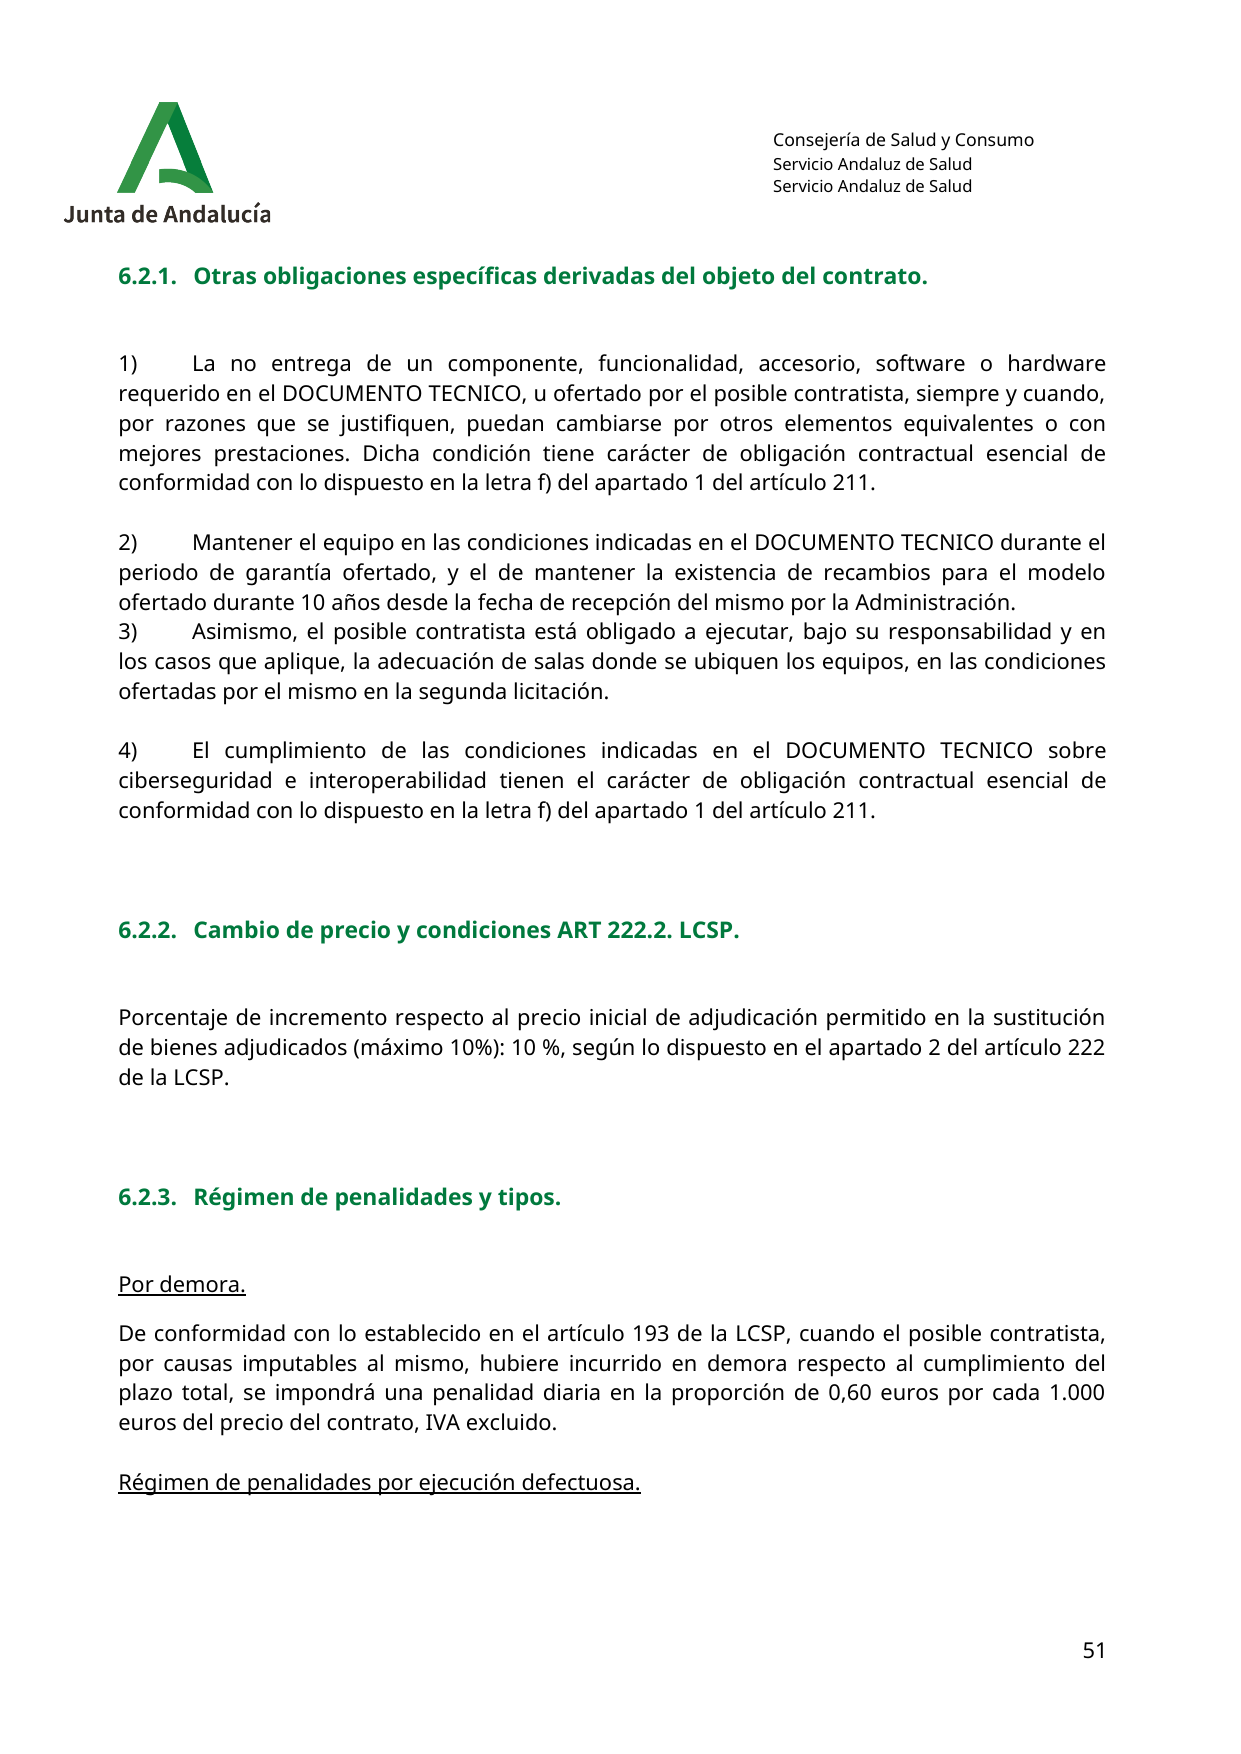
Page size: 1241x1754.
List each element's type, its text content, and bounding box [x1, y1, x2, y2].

list El cumplimiento de las condiciones indicadas en el DOCUMENTO TECNICO sobre ciberseguridad e interoperabilidad tienen el carácter de obligación contractual esencial de conformidad con lo dispuesto en la letra f) del apartado 1 del artículo 211. [118, 735, 1107, 825]
text De conformidad con lo establecido en el artículo 193 de la LCSP, cuando el posible contratista, por causas imputables al mismo, hubiere incurrido en demora respecto al cumplimiento del plazo total, se impondrá una penalidad diaria en la proporción de 0,60 euros por cada 1.000 euros del precio del contrato, IVA excluido. [118, 1318, 1107, 1437]
list Asimismo, el posible contratista está obligado a ejecutar, bajo su responsabilidad y en los casos que aplique, la adecuación de salas donde se ubiquen los equipos, en las condiciones ofertadas por el mismo en la segunda licitación. [118, 616, 1107, 706]
subtitle Cambio de precio y condiciones ART 222.2. LCSP. [118, 914, 1107, 945]
subtitle Régimen de penalidades y tipos. [118, 1180, 1107, 1212]
text Por demora. [118, 1269, 1107, 1299]
list La no entrega de un componente, funcionalidad, accesorio, software o hardware requerido en el DOCUMENTO TECNICO, u ofertado por el posible contratista, siempre y cuando, por razones que se justifiquen, puedan cambiarse por otros elementos equivalentes o con mejores prestaciones. Dicha condición tiene carácter de obligación contractual esencial de conformidad con lo dispuesto en la letra f) del apartado 1 del artículo 211. [118, 348, 1107, 497]
text Porcentaje de incremento respecto al precio inicial de adjudicación permitido en la sustitución de bienes adjudicados (máximo 10%): 10 %, según lo dispuesto en el apartado 2 del artículo 222 de la LCSP. [118, 1002, 1107, 1092]
list Mantener el equipo en las condiciones indicadas en el DOCUMENTO TECNICO durante el periodo de garantía ofertado, y el de mantener la existencia de recambios para el modelo ofertado durante 10 años desde la fecha de recepción del mismo por la Administración. [118, 527, 1107, 616]
picture [63, 102, 270, 223]
text Régimen de penalidades por ejecución defectuosa. [118, 1467, 1107, 1496]
subtitle Otras obligaciones específicas derivadas del objeto del contrato. [118, 259, 1107, 291]
